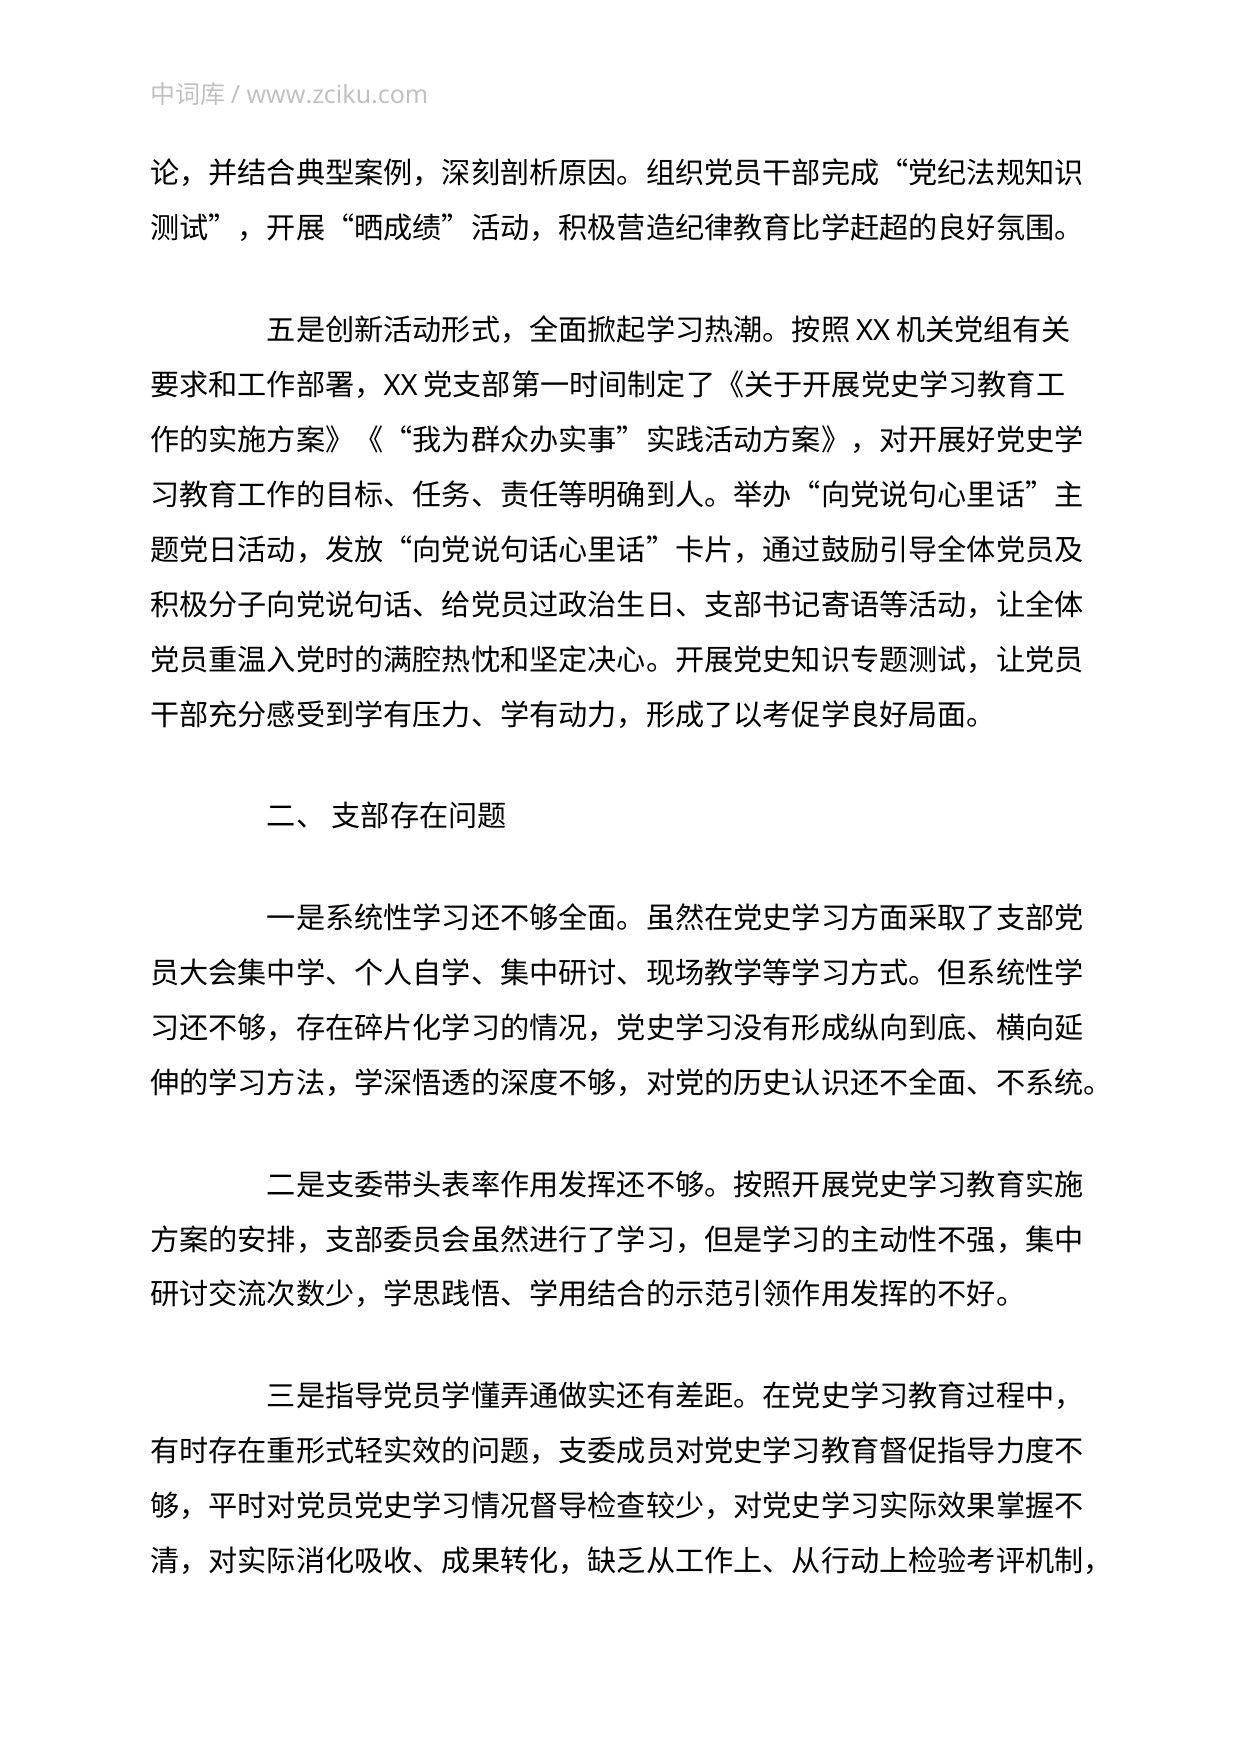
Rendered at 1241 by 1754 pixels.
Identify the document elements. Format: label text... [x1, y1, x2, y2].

text 一是系统性学习还不够全面。虽然在党史学习方面采取了支部党员大会集中学、个人自学、集中研讨、现场教学等学习方式。但系统性学习还不够，存在碎片化学习的情况，党史学习没有形成纵向到底、横向延伸的学习方法，学深悟透的深度不够，对党的历史认识还不全面、不系统。 [150, 895, 1090, 1102]
text 五是创新活动形式，全面掀起学习热潮。按照XX机关党组有关要求和工作部署，XX党支部第一时间制定了《关于开展党史学习教育工作的实施方案》《“我为群众办实事”实践活动方案》，对开展好党史学习教育工作的目标、任务、责任等明确到人。举办“向党说句心里话”主题党日活动，发放“向党说句话心里话”卡片，通过鼓励引导全体党员及积极分子向党说句话、给党员过政治生日、支部书记寄语等活动，让全体党员重温入党时的满腔热忱和坚定决心。开展党史知识专题测试，让党员干部充分感受到学有压力、学有动力，形成了以考促学良好局面。 [150, 307, 1090, 733]
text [150, 1373, 1090, 1580]
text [150, 150, 1090, 247]
text 二是支委带头表率作用发挥还不够。按照开展党史学习教育实施方案的安排，支部委员会虽然进行了学习，但是学习的主动性不强，集中研讨交流次数少，学思践悟、学用结合的示范引领作用发挥的不好。 [150, 1161, 1090, 1313]
text 二、 支部存在问题 [150, 793, 1090, 835]
